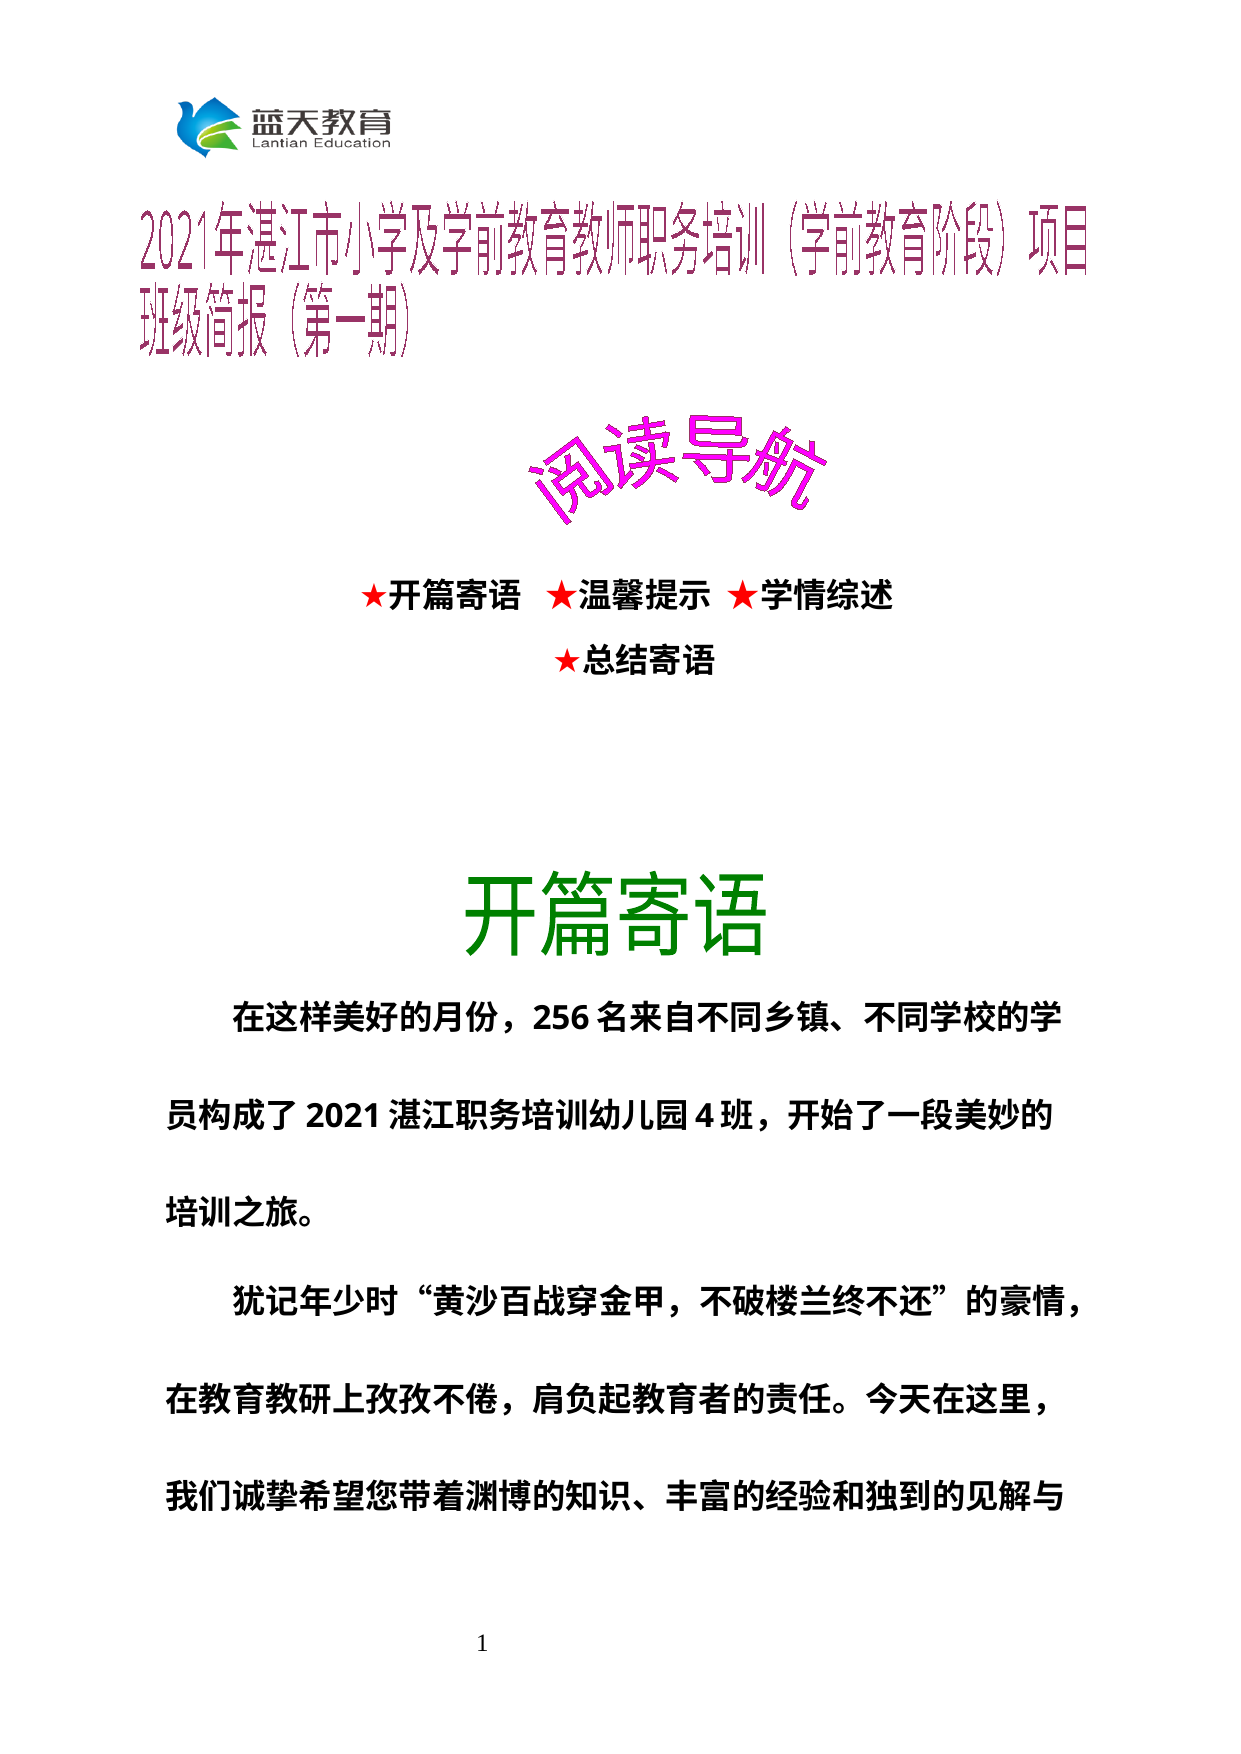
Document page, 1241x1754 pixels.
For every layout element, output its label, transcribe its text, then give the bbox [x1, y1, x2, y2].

text 犹记年少时“黄沙百战穿金甲，不破楼兰终不还”的豪情，在教育教研上孜孜不倦，肩负起教育者的责任。今天在这里，我们诚挚希望您带着渊博的知识、丰富的经验和独到的见解与我们畅快交流，把您的智慧和才华贡献给学习团队! [165, 1267, 1087, 1527]
text 在这样美好的月份，256名来自不同乡镇、不同学校的学员构成了2021湛江职务培训幼儿园4班，开始了一段美妙的培训之旅。 [165, 983, 1087, 1243]
picture [165, 90, 399, 165]
text ★总结寄语 [165, 625, 1087, 690]
text ★开篇寄语 ★温馨提示 ★学情综述 [165, 560, 1087, 625]
